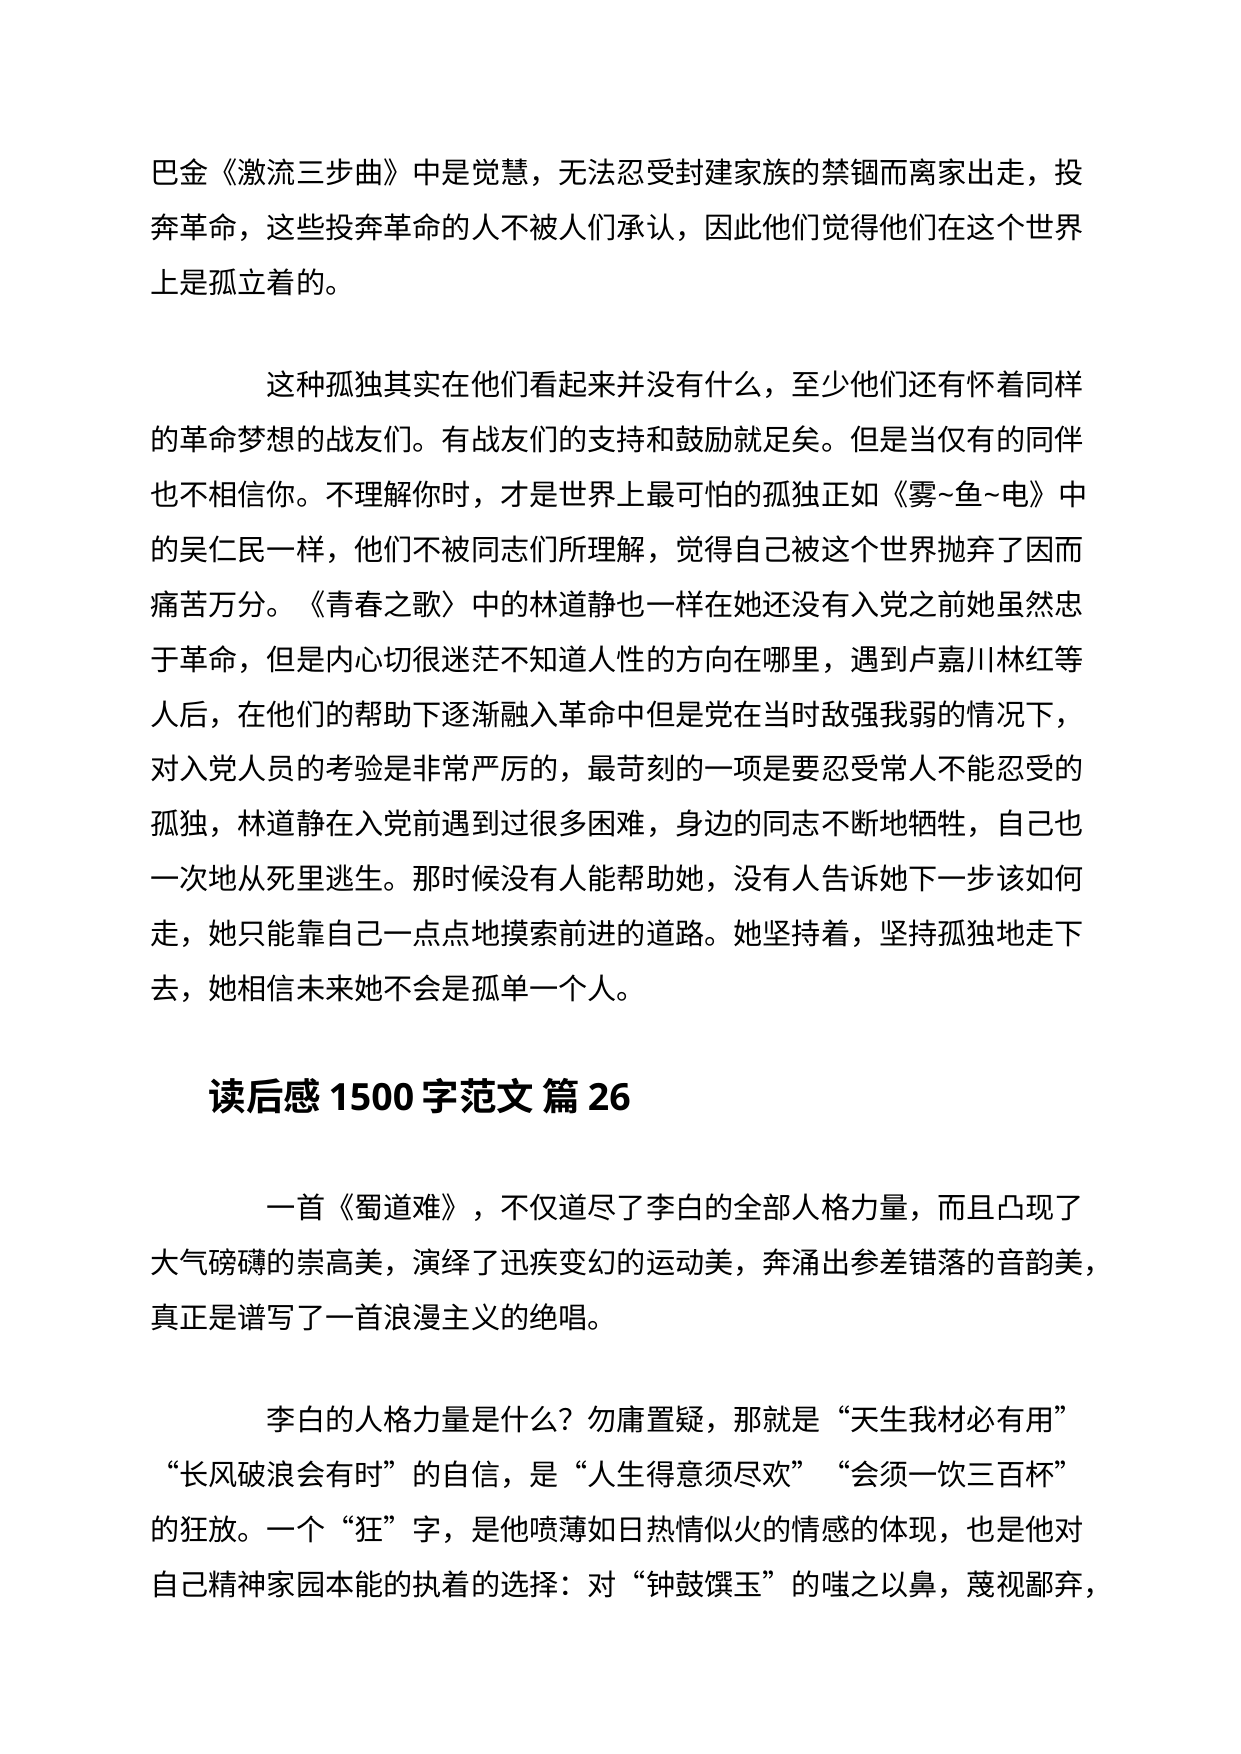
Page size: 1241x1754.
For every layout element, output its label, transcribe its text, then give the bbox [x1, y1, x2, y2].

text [150, 150, 1090, 302]
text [150, 1396, 1090, 1603]
text 这种孤独其实在他们看起来并没有什么，至少他们还有怀着同样的革命梦想的战友们。有战友们的支持和鼓励就足矣。但是当仅有的同伴也不相信你。不理解你时，才是世界上最可怕的孤独正如《雾~鱼~电》中的吴仁民一样，他们不被同志们所理解，觉得自己被这个世界抛弃了因而痛苦万分。《青春之歌〉中的林道静也一样在她还没有入党之前她虽然忠于革命，但是内心切很迷茫不知道人性的方向在哪里，遇到卢嘉川林红等人后，在他们的帮助下逐渐融入革命中但是党在当时敌强我弱的情况下，对入党人员的考验是非常严厉的，最苛刻的一项是要忍受常人不能忍受的孤独，林道静在入党前遇到过很多困难，身边的同志不断地牺牲，自己也一次地从死里逃生。那时候没有人能帮助她，没有人告诉她下一步该如何走，她只能靠自己一点点地摸索前进的道路。她坚持着，坚持孤独地走下去，她相信未来她不会是孤单一个人。 [150, 362, 1090, 1008]
text 读后感1500字范文 篇26 [150, 1067, 1090, 1122]
text 一首《蜀道难》，不仅道尽了李白的全部人格力量，而且凸现了大气磅礴的崇高美，演绎了迅疾变幻的运动美，奔涌出参差错落的音韵美，真正是谱写了一首浪漫主义的绝唱。 [150, 1185, 1090, 1337]
